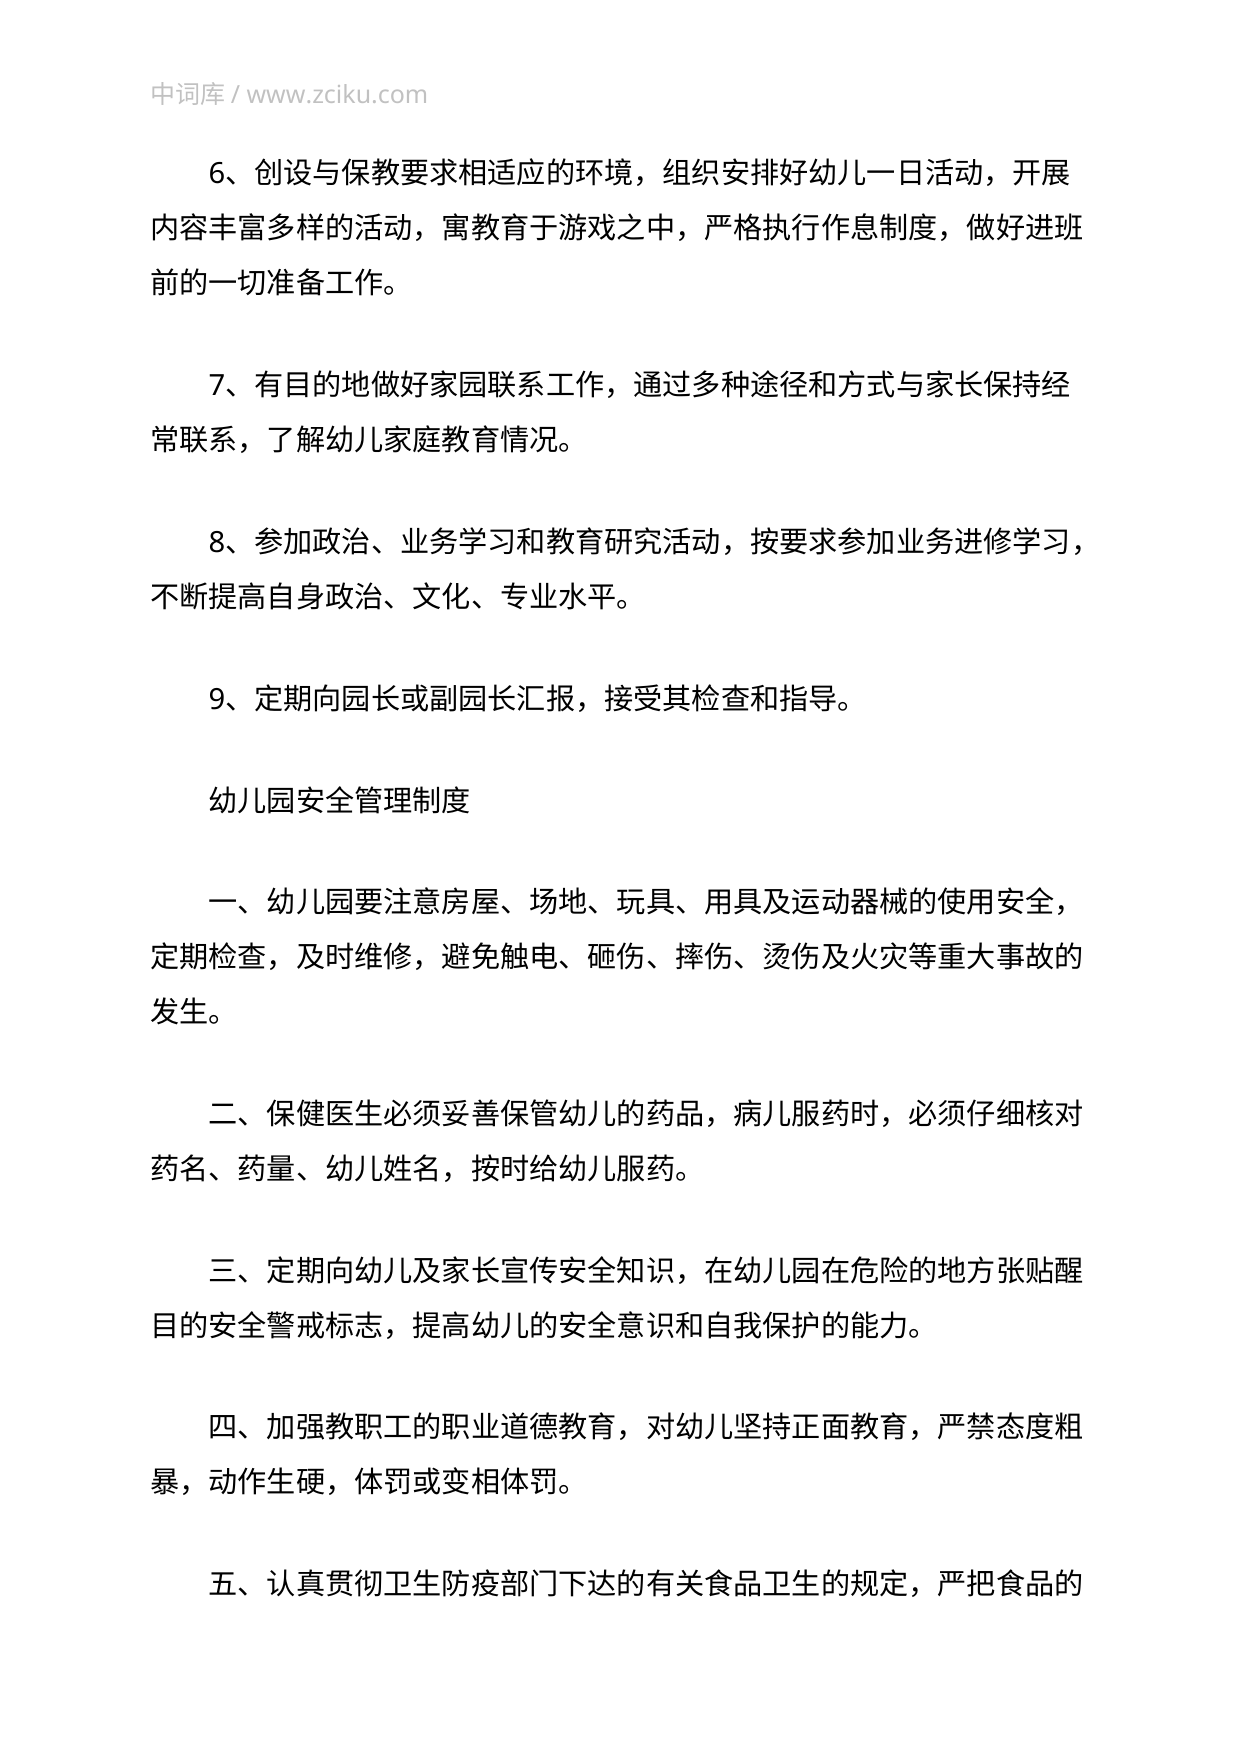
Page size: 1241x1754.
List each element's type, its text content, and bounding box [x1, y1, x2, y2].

text 幼儿园安全管理制度 [150, 777, 1090, 819]
text 7、有目的地做好家园联系工作，通过多种途径和方式与家长保持经常联系，了解幼儿家庭教育情况。 [150, 362, 1090, 459]
text 二、保健医生必须妥善保管幼儿的药品，病儿服药时，必须仔细核对药名、药量、幼儿姓名，按时给幼儿服药。 [150, 1091, 1090, 1188]
text 四、加强教职工的职业道德教育，对幼儿坚持正面教育，严禁态度粗暴，动作生硬，体罚或变相体罚。 [150, 1404, 1090, 1501]
text 8、参加政治、业务学习和教育研究活动，按要求参加业务进修学习，不断提高自身政治、文化、专业水平。 [150, 518, 1090, 616]
text 三、定期向幼儿及家长宣传安全知识，在幼儿园在危险的地方张贴醒目的安全警戒标志，提高幼儿的安全意识和自我保护的能力。 [150, 1247, 1090, 1344]
text 一、幼儿园要注意房屋、场地、玩具、用具及运动器械的使用安全，定期检查，及时维修，避免触电、砸伤、摔伤、烫伤及火灾等重大事故的发生。 [150, 879, 1090, 1031]
text 6、创设与保教要求相适应的环境，组织安排好幼儿一日活动，开展内容丰富多样的活动，寓教育于游戏之中，严格执行作息制度，做好进班前的一切准备工作。 [150, 150, 1090, 302]
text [150, 1561, 1090, 1603]
text 9、定期向园长或副园长汇报，接受其检查和指导。 [150, 675, 1090, 718]
